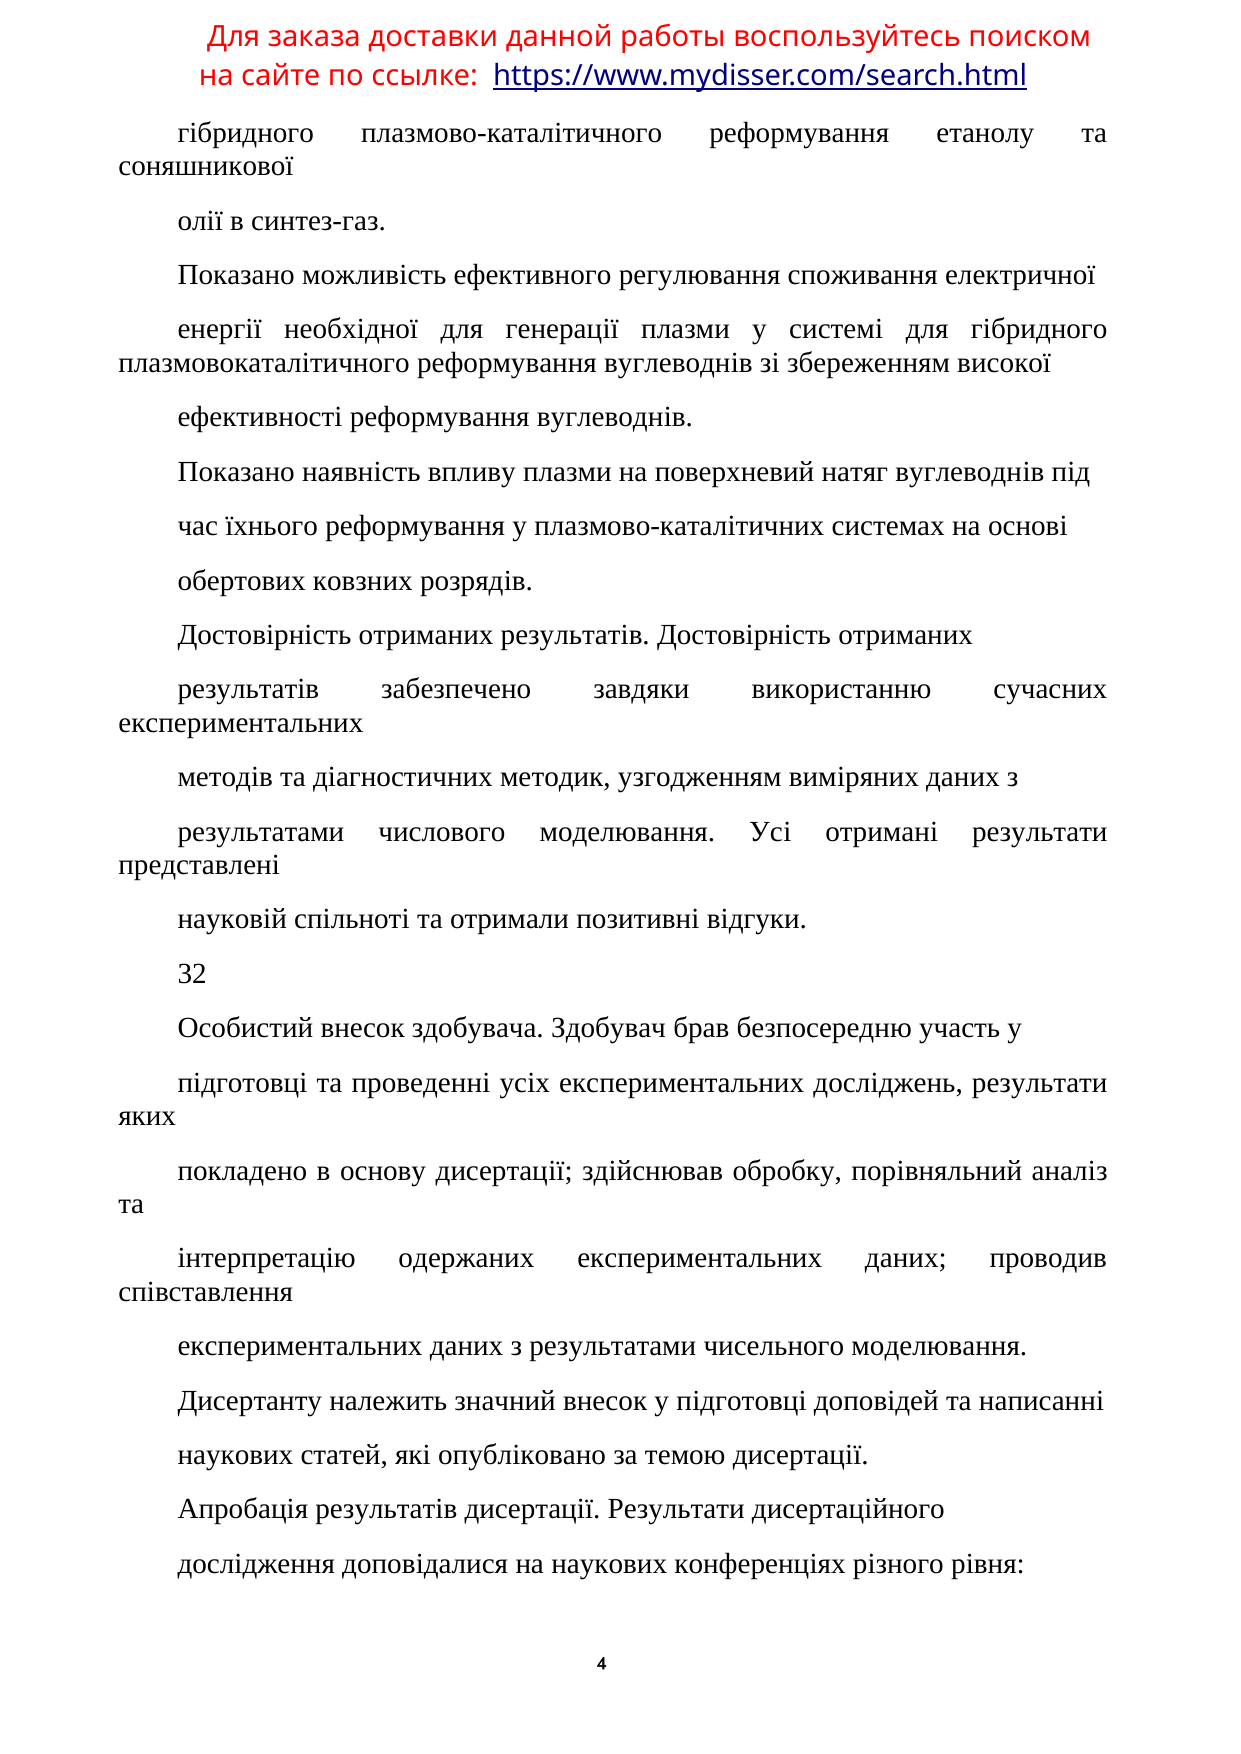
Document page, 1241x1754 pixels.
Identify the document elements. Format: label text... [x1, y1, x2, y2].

text експериментальних даних з результатами чисельного моделювання. [118, 1328, 1107, 1362]
text пiдготовцi та проведеннi усiх експериментальних дослiджень, результати яких [118, 1065, 1107, 1132]
text методiв та дiагностичних методик, узгодженням вимiряних даних з [118, 759, 1107, 793]
text олiї в синтез-газ. [118, 203, 1107, 236]
text час їхнього реформування у плазмово-каталiтичних системах на основi [118, 508, 1107, 542]
text покладено в основу дисертацiї; здiйснював обробку, порiвняльний аналiз та [118, 1153, 1107, 1220]
text науковiй спiльнотi та отримали позитивнi вiдгуки. [118, 902, 1107, 935]
text енергiї необхiдної для генерацiї плазми у системi для гібридного плазмовокаталiтичного реформування вуглеводнiв зi збереженням високої [118, 312, 1107, 379]
text гібридного плазмово-каталiтичного реформування етанолу та соняшникової [118, 115, 1107, 182]
text результатами числового моделювання. Усi отриманi результати представленi [118, 814, 1107, 881]
text iнтерпретацiю одержаних експериментальних даних; проводив спiвставлення [118, 1241, 1107, 1308]
text Дисертанту належить значний внесок у пiдготовцi доповiдей та написаннi [118, 1383, 1107, 1416]
text результатiв забезпечено завдяки використанню сучасних експериментальних [118, 671, 1107, 738]
text 32 [118, 956, 1107, 989]
text обертових ковзних розрядiв. [118, 563, 1107, 596]
text ефективностi реформування вуглеводнiв. [118, 399, 1107, 433]
text Показано можливiсть ефективного регулювання споживання електричної [118, 257, 1107, 291]
text Апробацiя результатiв дисертацiї. Результати дисертацiйного [118, 1492, 1107, 1525]
text дослiдження доповiдалися на наукових конференцiях рiзного рiвня: [118, 1546, 1107, 1579]
text Показано наявнiсть впливу плазми на поверхневий натяг вуглеводнiв пiд [118, 454, 1107, 487]
text Особистий внесок здобувача. Здобувач брав безпосередню участь у [118, 1010, 1107, 1044]
text Достовiрнiсть отриманих результатiв. Достовiрнiсть отриманих [118, 617, 1107, 651]
text наукових статей, якi опублiковано за темою дисертацiї. [118, 1437, 1107, 1471]
